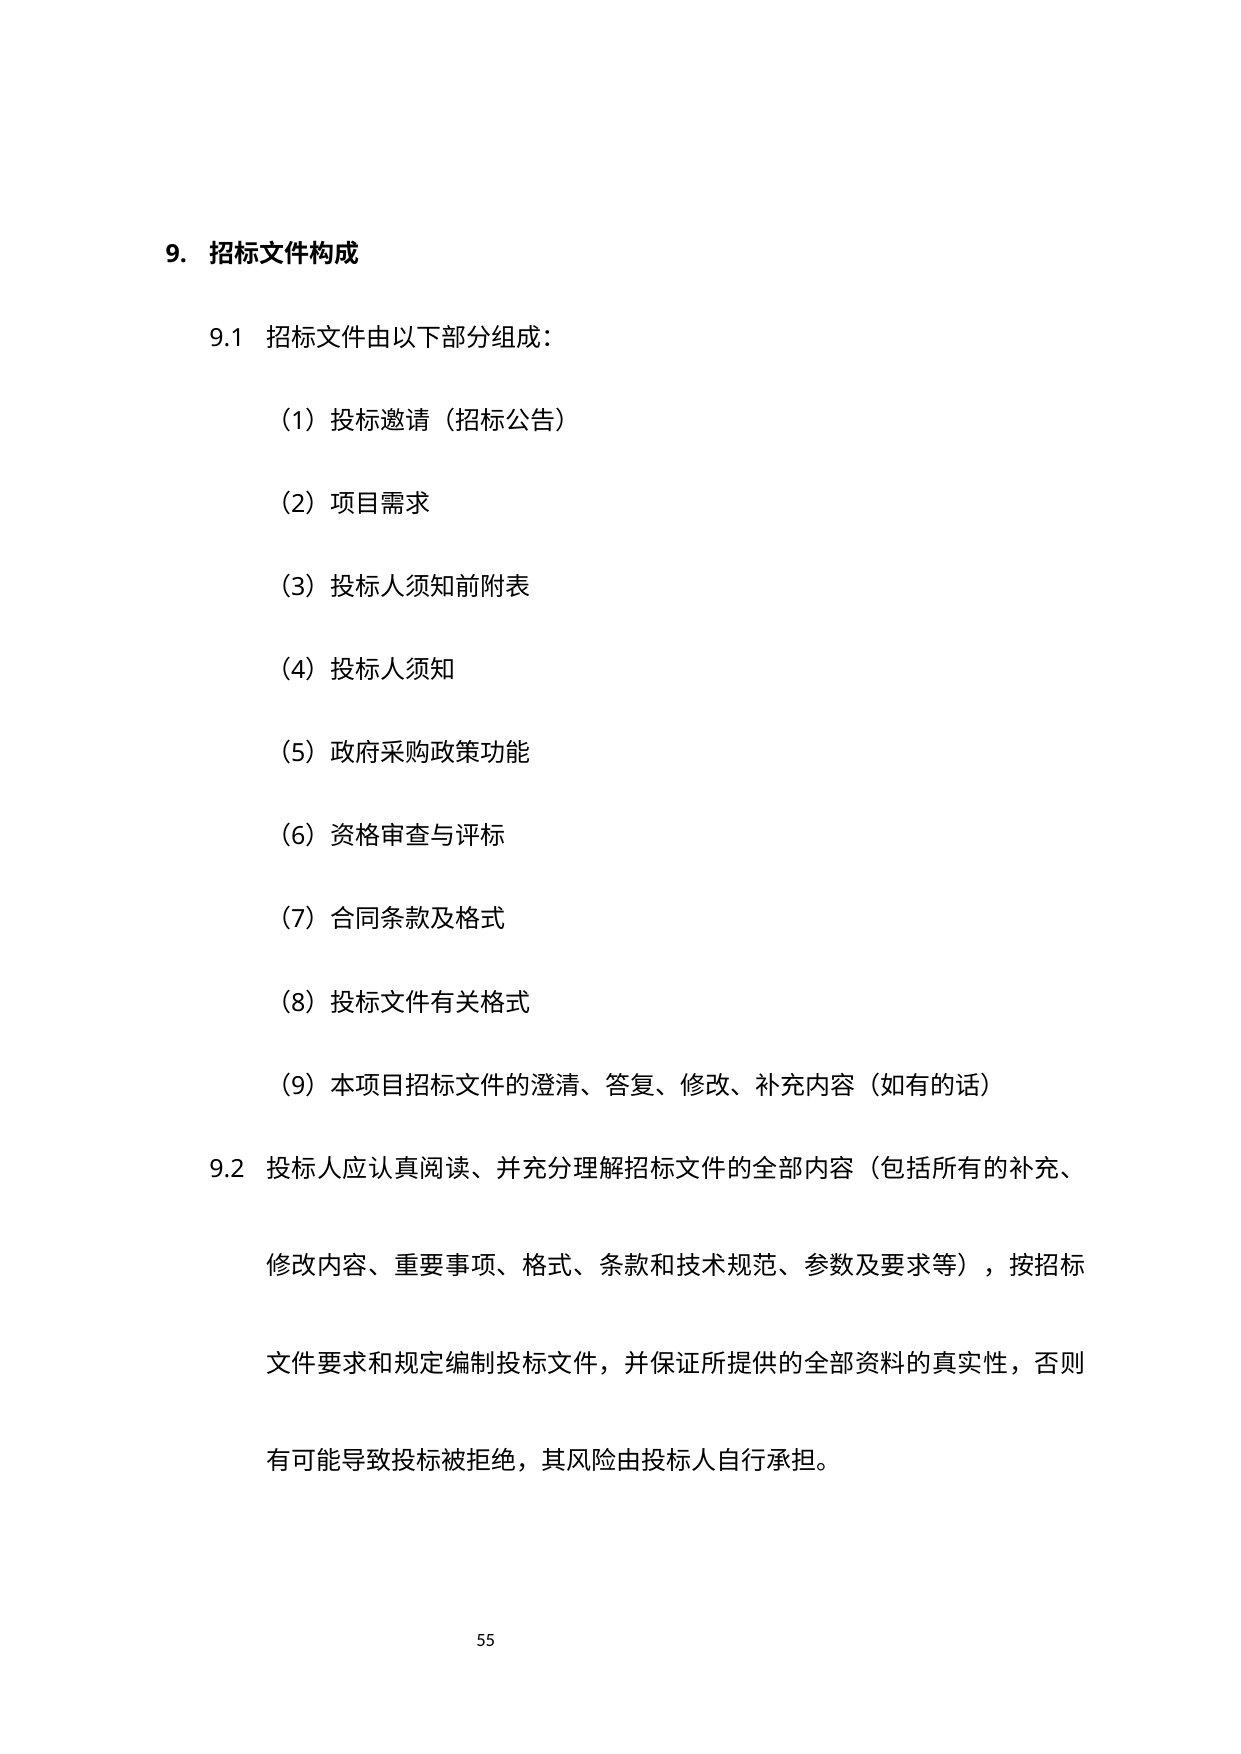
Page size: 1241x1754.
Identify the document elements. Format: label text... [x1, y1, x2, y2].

text （1）投标邀请（招标公告） [266, 386, 1087, 451]
list 招标文件构成 [165, 219, 1087, 284]
text （7）合同条款及格式 [266, 884, 1087, 949]
text （2）项目需求 [266, 469, 1087, 534]
text （4）投标人须知 [266, 635, 1087, 700]
list 招标文件由以下部分组成： [209, 303, 1087, 368]
text （6）资格审查与评标 [266, 801, 1087, 866]
list 投标人应认真阅读、并充分理解招标文件的全部内容（包括所有的补充、修改内容、重要事项、格式、条款和技术规范、参数及要求等），按招标文件要求和规定编制投标文件，并保证所提供的全部资料的真实性，否则有可能导致投标被拒绝，其风险由投标人自行承担。 [209, 1134, 1087, 1491]
text （8）投标文件有关格式 [266, 968, 1087, 1033]
text （5）政府采购政策功能 [266, 718, 1087, 783]
text （3）投标人须知前附表 [266, 552, 1087, 617]
text （9）本项目招标文件的澄清、答复、修改、补充内容（如有的话） [266, 1051, 1087, 1116]
